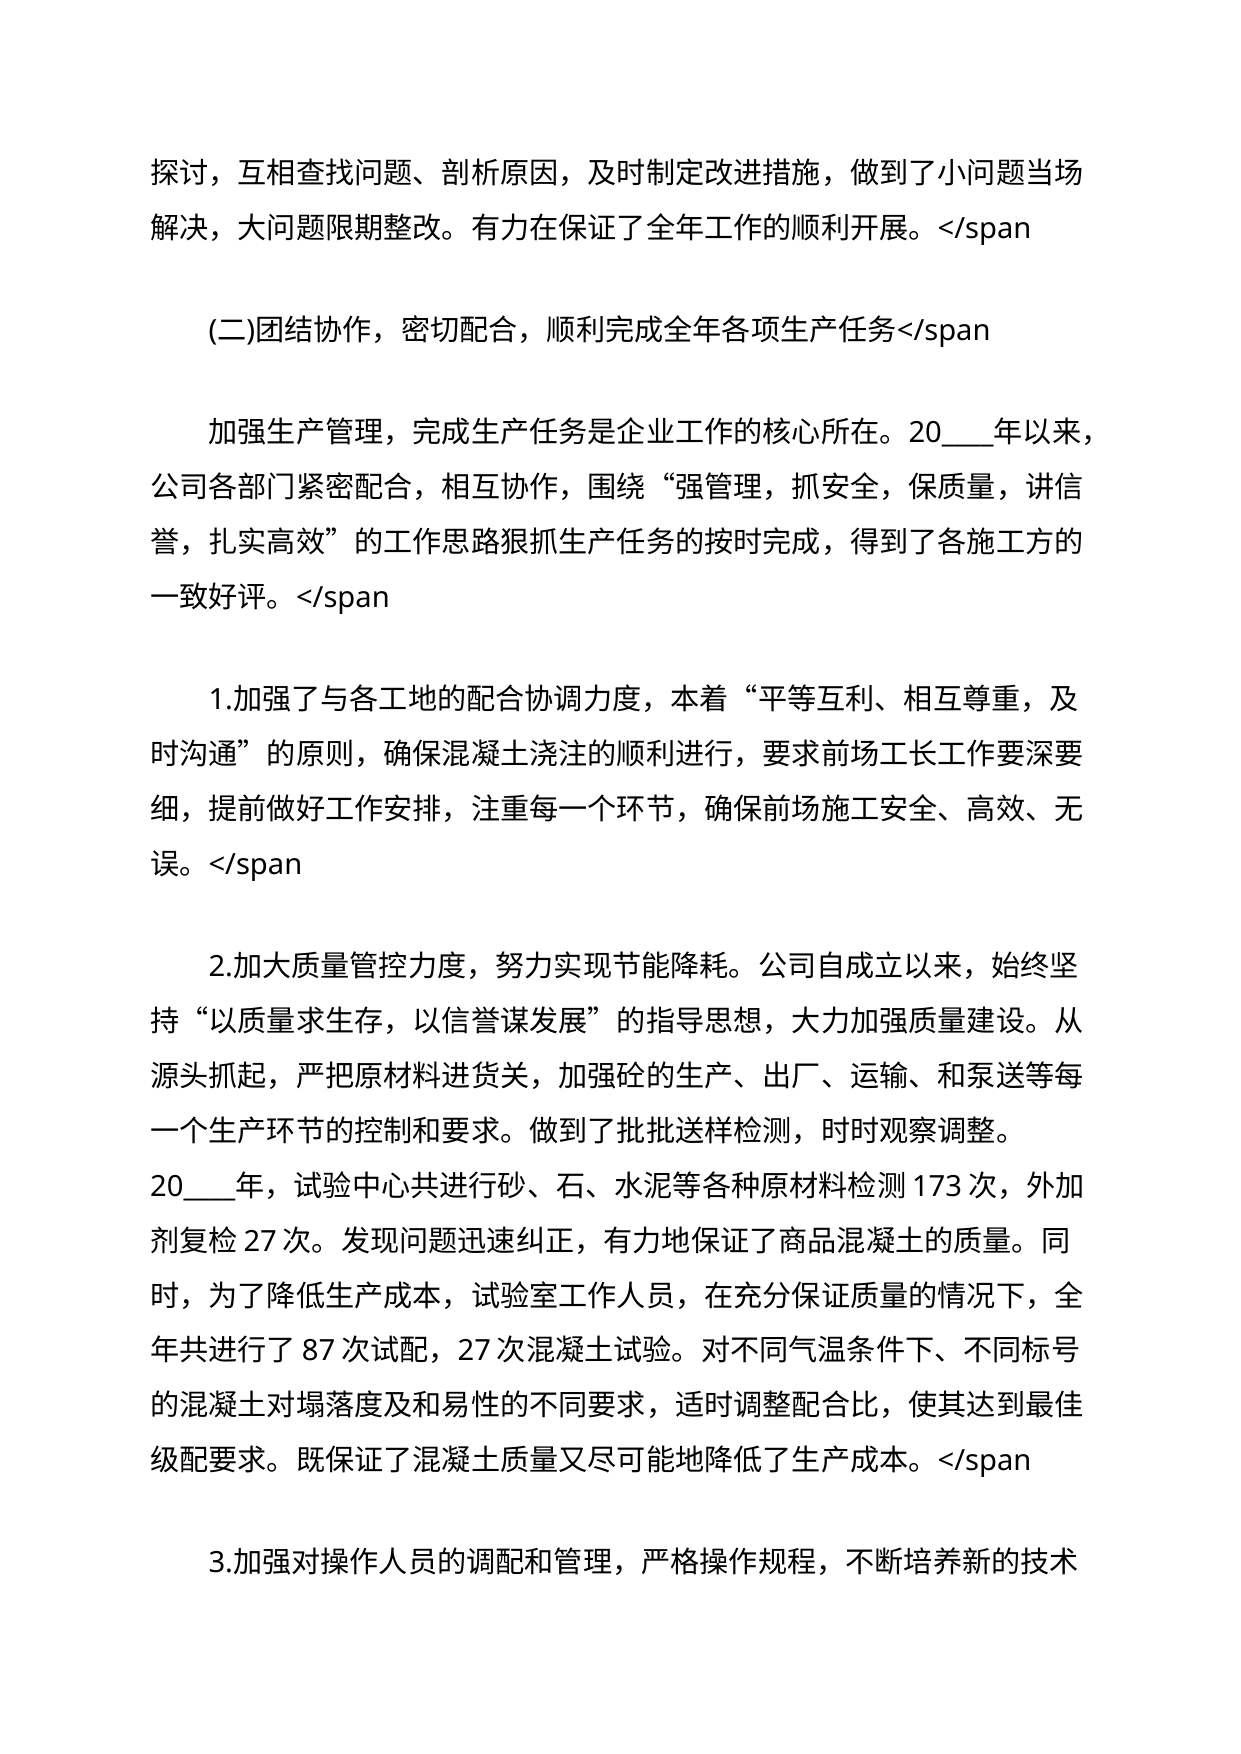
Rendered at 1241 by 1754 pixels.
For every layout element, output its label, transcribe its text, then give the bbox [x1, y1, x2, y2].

text (二)团结协作，密切配合，顺利完成全年各项生产任务</span [150, 307, 1090, 349]
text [150, 150, 1090, 247]
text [150, 1539, 1090, 1581]
text 2.加大质量管控力度，努力实现节能降耗。公司自成立以来，始终坚持“以质量求生存，以信誉谋发展”的指导思想，大力加强质量建设。从源头抓起，严把原材料进货关，加强砼的生产、出厂、运输、和泵送等每一个生产环节的控制和要求。做到了批批送样检测，时时观察调整。20____年，试验中心共进行砂、石、水泥等各种原材料检测173次，外加剂复检27次。发现问题迅速纠正，有力地保证了商品混凝土的质量。同时，为了降低生产成本，试验室工作人员，在充分保证质量的情况下，全年共进行了87次试配，27次混凝土试验。对不同气温条件下、不同标号的混凝土对塌落度及和易性的不同要求，适时调整配合比，使其达到最佳级配要求。既保证了混凝土质量又尽可能地降低了生产成本。</span [150, 942, 1090, 1479]
text 加强生产管理，完成生产任务是企业工作的核心所在。20____年以来，公司各部门紧密配合，相互协作，围绕“强管理，抓安全，保质量，讲信誉，扎实高效”的工作思路狠抓生产任务的按时完成，得到了各施工方的一致好评。</span [150, 409, 1090, 616]
text 1.加强了与各工地的配合协调力度，本着“平等互利、相互尊重，及时沟通”的原则，确保混凝土浇注的顺利进行，要求前场工长工作要深要细，提前做好工作安排，注重每一个环节，确保前场施工安全、高效、无误。</span [150, 676, 1090, 883]
